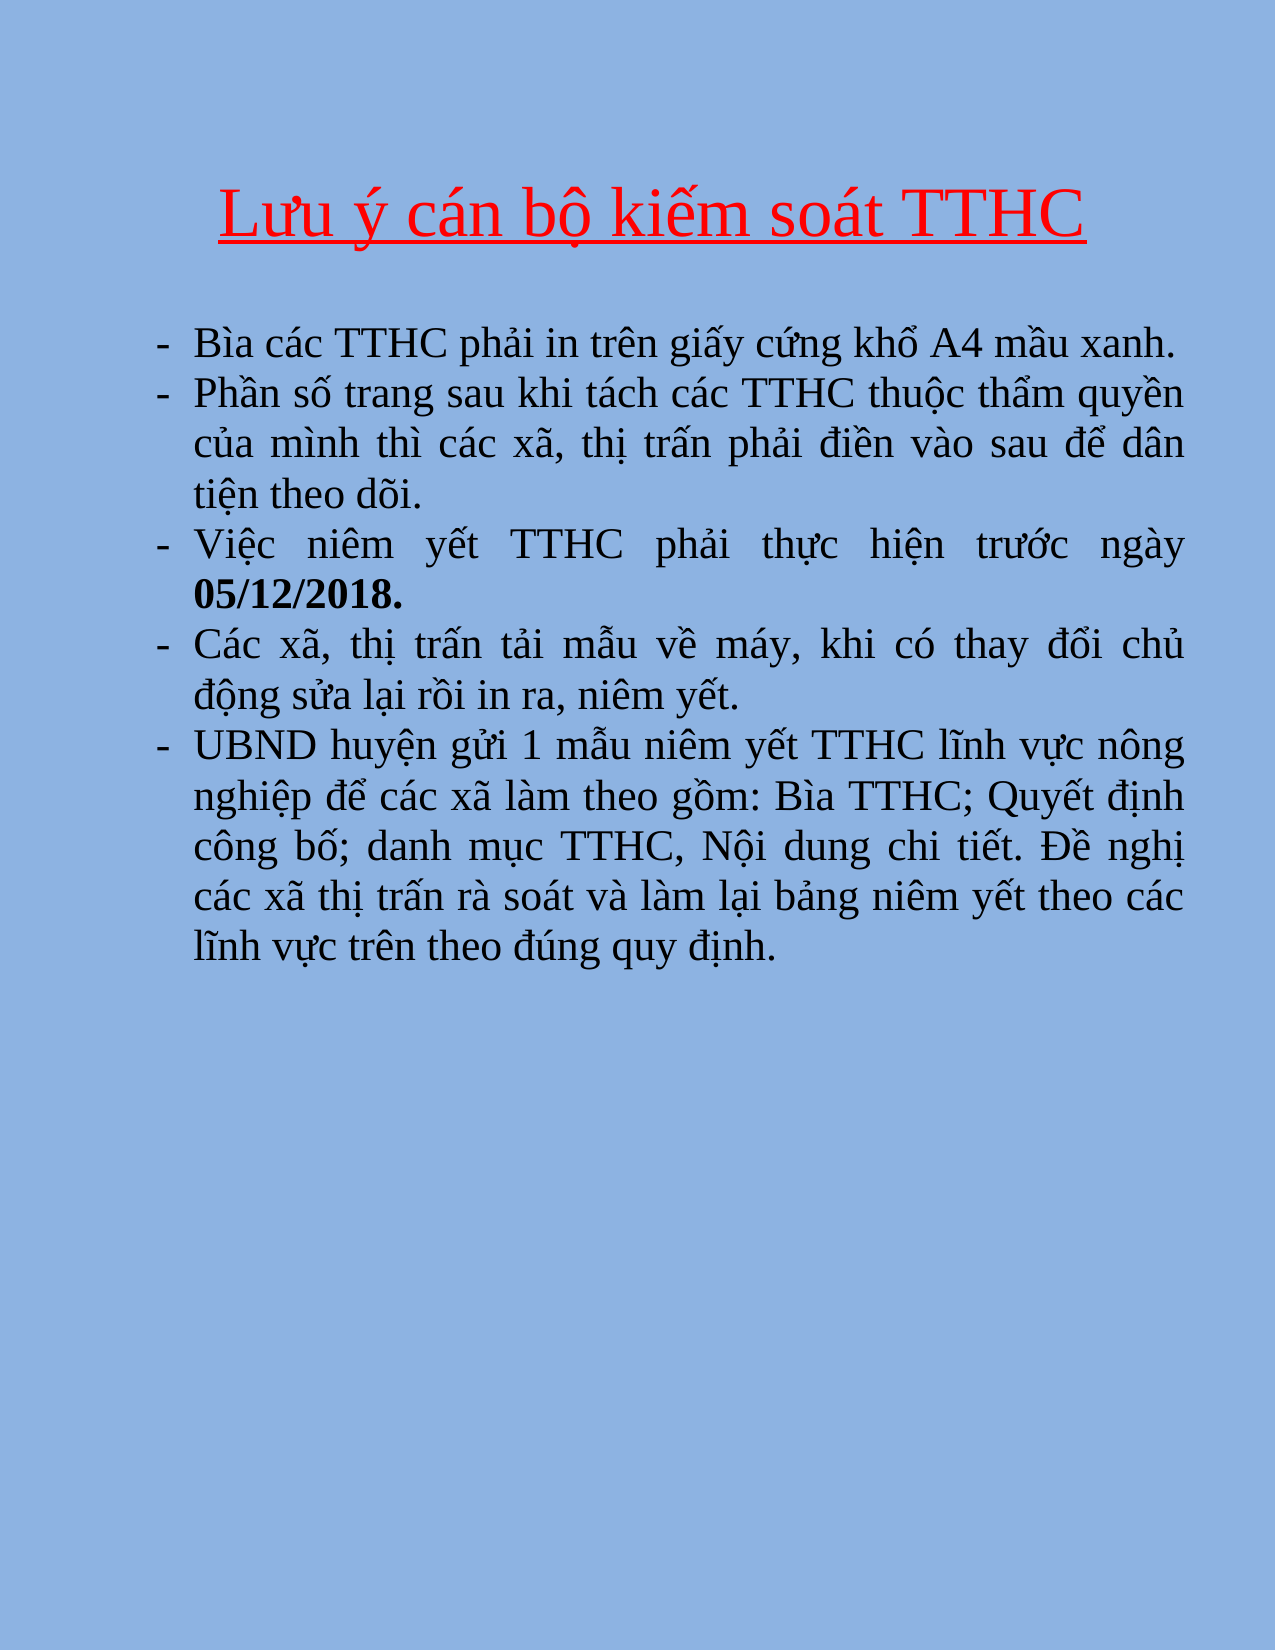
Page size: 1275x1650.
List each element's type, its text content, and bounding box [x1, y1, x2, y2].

list Bìa các TTHC phải in trên giấy cứng khổ A4 mầu xanh. [156, 316, 1186, 367]
list Việc niêm yết TTHC phải thực hiện trước ngày 05/12/2018. [156, 517, 1186, 618]
list UBND huyện gửi 1 mẫu niêm yết TTHC lĩnh vực nông nghiệp để các xã làm theo gồm: Bìa TTHC; Quyết định công bố; danh mục TTHC, Nội dung chi tiết. Đề nghị các xã thị trấn rà soát và làm lại bảng niêm yết theo các lĩnh vực trên theo đúng quy định. [156, 719, 1186, 970]
text Lưu ý cán bộ kiếm soát TTHC [118, 170, 1186, 252]
list Các xã, thị trấn tải mẫu về máy, khi có thay đổi chủ động sửa lại rồi in ra, niêm yết. [156, 618, 1186, 719]
list Phần số trang sau khi tách các TTHC thuộc thẩm quyền của mình thì các xã, thị trấn phải điền vào sau để dân tiện theo dõi. [156, 367, 1186, 517]
